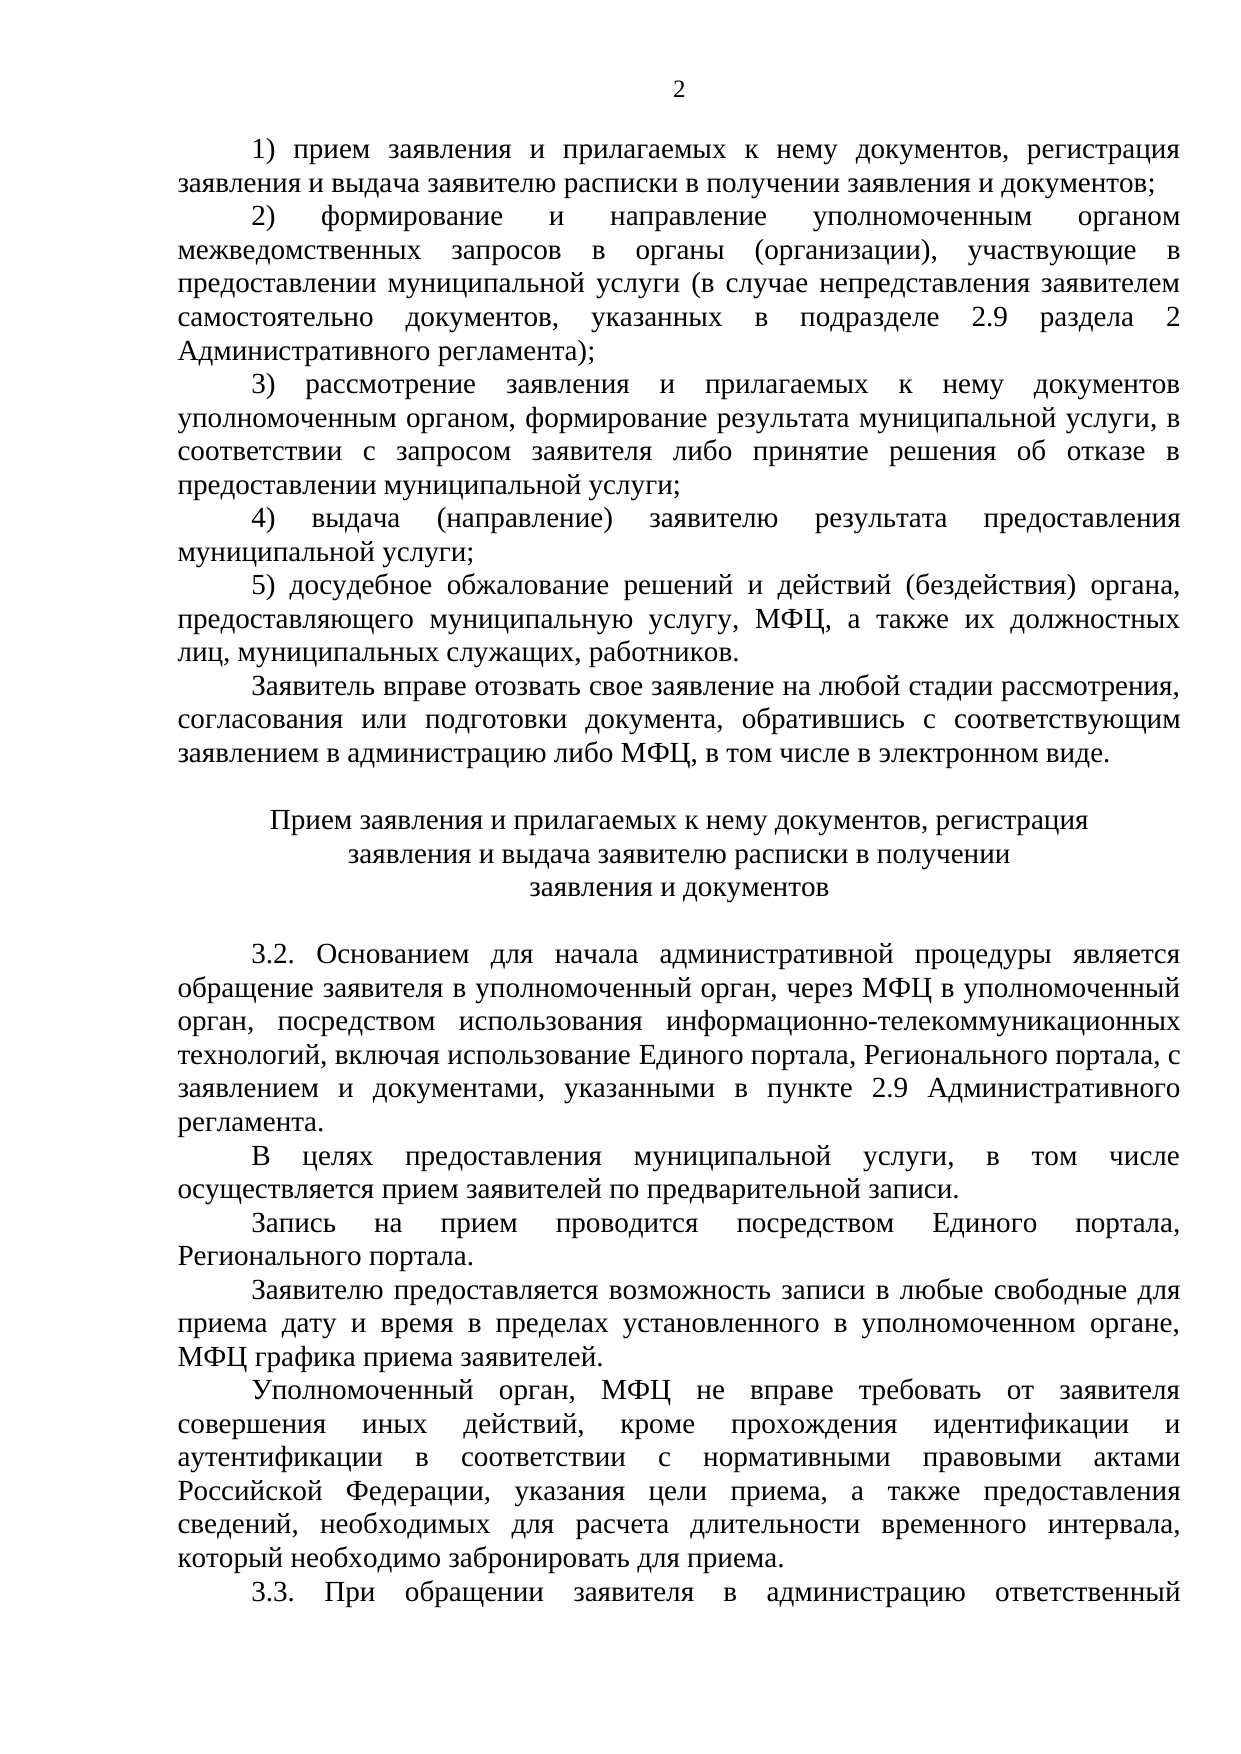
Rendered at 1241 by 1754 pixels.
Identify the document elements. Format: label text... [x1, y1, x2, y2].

text 3.2. Основанием для начала административной процедуры является обращение заявителя в уполномоченный орган, через МФЦ в уполномоченный орган, посредством использования информационно-телекоммуникационных технологий, включая использование Единого портала, Регионального портала, с заявлением и документами, указанными в пункте 2.9 Административного регламента. [177, 936, 1181, 1138]
text Заявитель вправе отозвать свое заявление на любой стадии рассмотрения, согласования или подготовки документа, обратившись с соответствующим заявлением в администрацию либо МФЦ, в том числе в электронном виде. [177, 668, 1181, 769]
text 2) формирование и направление уполномоченным органом межведомственных запросов в органы (организации), участвующие в предоставлении муниципальной услуги (в случае непредставления заявителем самостоятельно документов, указанных в подразделе 2.9 раздела 2 Административного регламента); [177, 198, 1181, 366]
text 4) выдача (направление) заявителю результата предоставления муниципальной услуги; [177, 500, 1181, 567]
text Запись на прием проводится посредством Единого портала, Регионального портала. [177, 1205, 1181, 1272]
text 1) прием заявления и прилагаемых к нему документов, регистрация заявления и выдача заявителю расписки в получении заявления и документов; [177, 131, 1181, 198]
text Прием заявления и прилагаемых к нему документов, регистрация [177, 802, 1181, 836]
text 3) рассмотрение заявления и прилагаемых к нему документов уполномоченным органом, формирование результата муниципальной услуги, в соответствии с запросом заявителя либо принятие решения об отказе в предоставлении муниципальной услуги; [177, 366, 1181, 500]
text Уполномоченный орган, МФЦ не вправе требовать от заявителя совершения иных действий, кроме прохождения идентификации и аутентификации в соответствии с нормативными правовыми актами Российской Федерации, указания цели приема, а также предоставления сведений, необходимых для расчета длительности временного интервала, который необходимо забронировать для приема. [177, 1372, 1181, 1574]
text Заявителю предоставляется возможность записи в любые свободные для приема дату и время в пределах установленного в уполномоченном органе, МФЦ графика приема заявителей. [177, 1272, 1181, 1372]
text заявления и документов [177, 869, 1181, 903]
text 5) досудебное обжалование решений и действий (бездействия) органа, предоставляющего муниципальную услугу, МФЦ, а также их должностных лиц, муниципальных служащих, работников. [177, 567, 1181, 668]
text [177, 1574, 1181, 1607]
text заявления и выдача заявителю расписки в получении [177, 836, 1181, 869]
text В целях предоставления муниципальной услуги, в том числе осуществляется прием заявителей по предварительной записи. [177, 1138, 1181, 1205]
